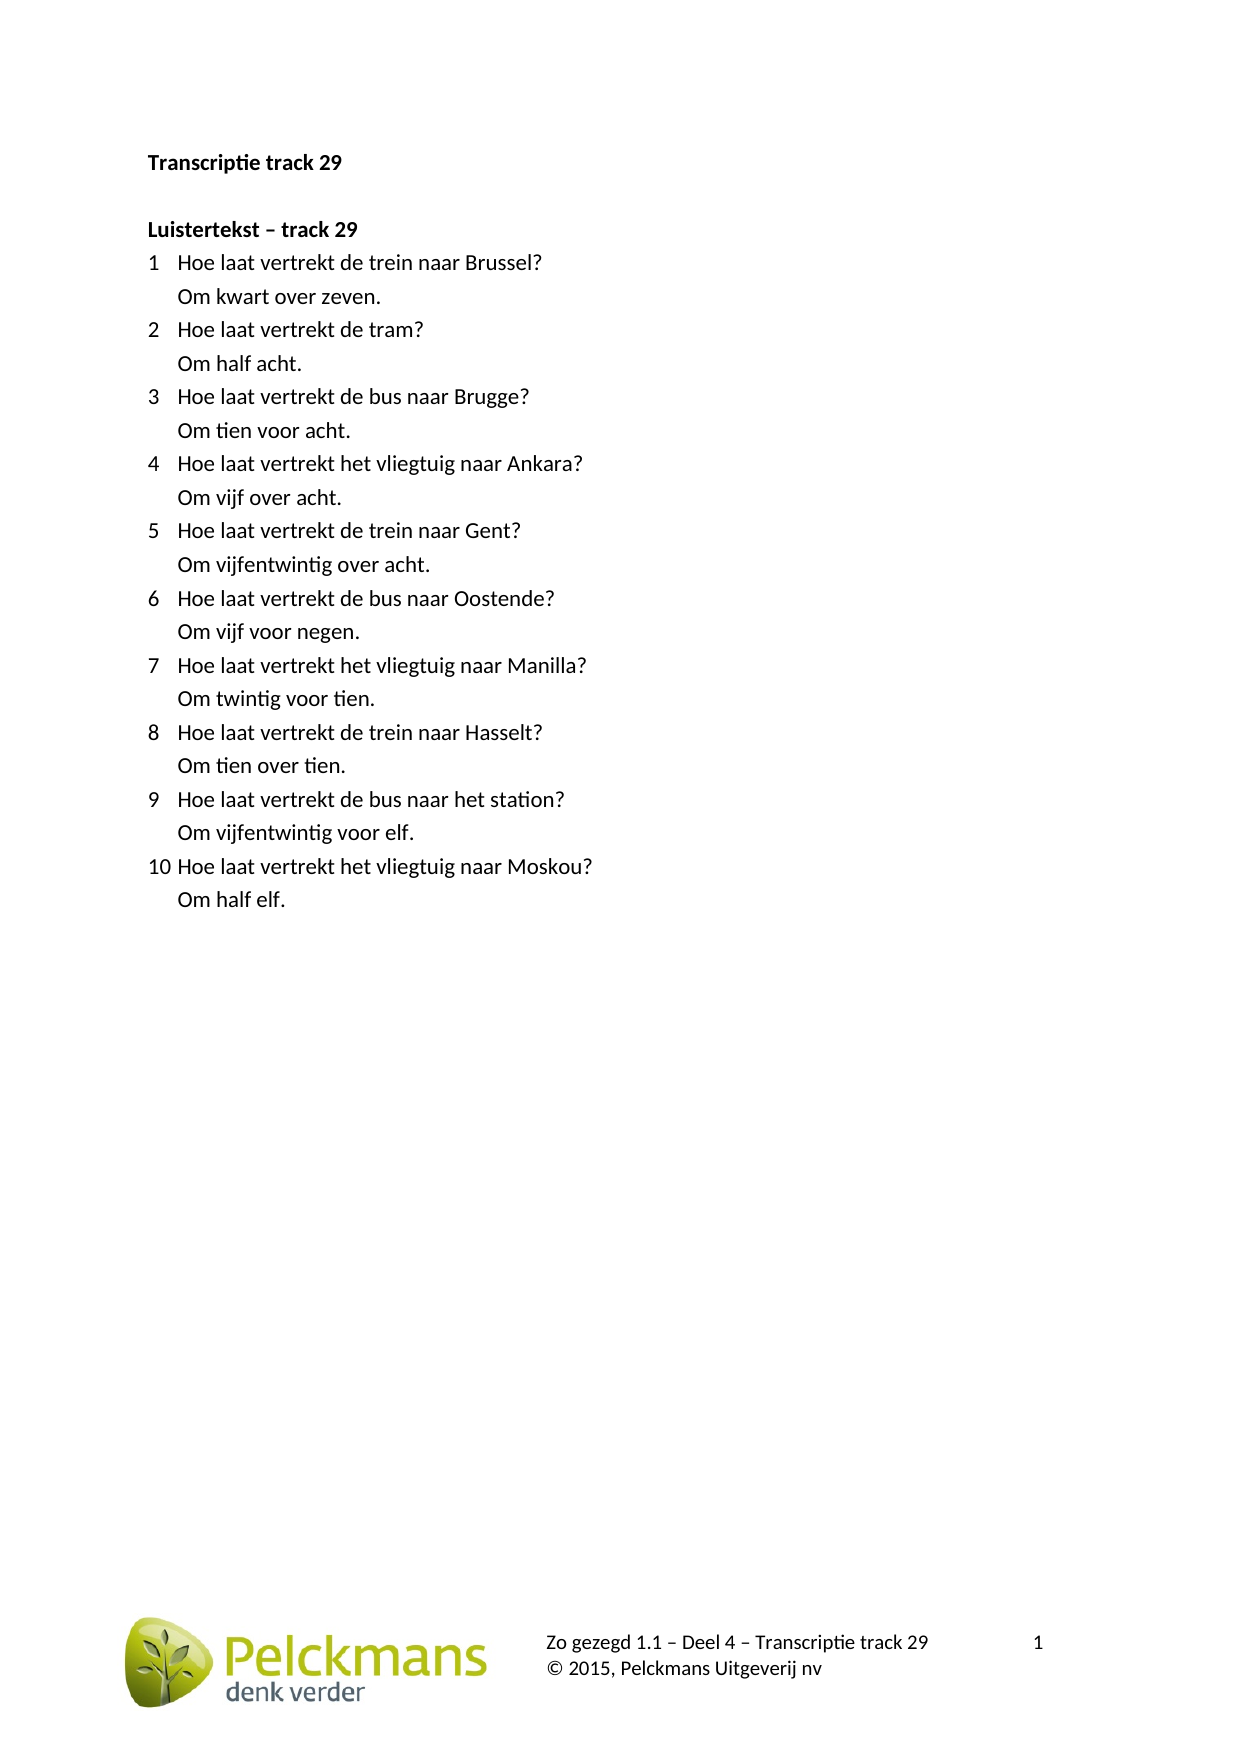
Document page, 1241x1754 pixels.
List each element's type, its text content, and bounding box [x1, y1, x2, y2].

text 4 Hoe laat vertrekt het vliegtuig naar Ankara? [148, 449, 1093, 477]
text Om vijfentwintig voor elf. [148, 818, 1093, 846]
text 5 Hoe laat vertrekt de trein naar Gent? [148, 517, 1093, 544]
text 10 Hoe laat vertrekt het vliegtuig naar Moskou? [148, 852, 1093, 880]
text Om vijf over acht. [148, 483, 1093, 511]
text 7 Hoe laat vertrekt het vliegtuig naar Manilla? [148, 651, 1093, 679]
text Om half acht. [148, 349, 1093, 377]
text Om tien voor acht. [148, 416, 1093, 444]
text Om vijfentwintig over acht. [148, 550, 1093, 578]
text Om vijf voor negen. [148, 617, 1093, 645]
text Om tien over tien. [148, 751, 1093, 779]
text Transcriptie track 29 [148, 148, 1093, 176]
text 3 Hoe laat vertrekt de bus naar Brugge? [148, 382, 1093, 410]
text Luistertekst – track 29 [148, 215, 1093, 243]
text 1 Hoe laat vertrekt de trein naar Brussel? [148, 248, 1093, 276]
text 6 Hoe laat vertrekt de bus naar Oostende? [148, 584, 1093, 612]
text 8 Hoe laat vertrekt de trein naar Hasselt? [148, 718, 1093, 746]
text 9 Hoe laat vertrekt de bus naar het station? [148, 785, 1093, 813]
text 2 Hoe laat vertrekt de tram? [148, 315, 1093, 343]
text Om twintig voor tien. [148, 684, 1093, 712]
picture [117, 1613, 504, 1711]
text Om half elf. [148, 886, 1093, 913]
text Om kwart over zeven. [148, 282, 1093, 310]
